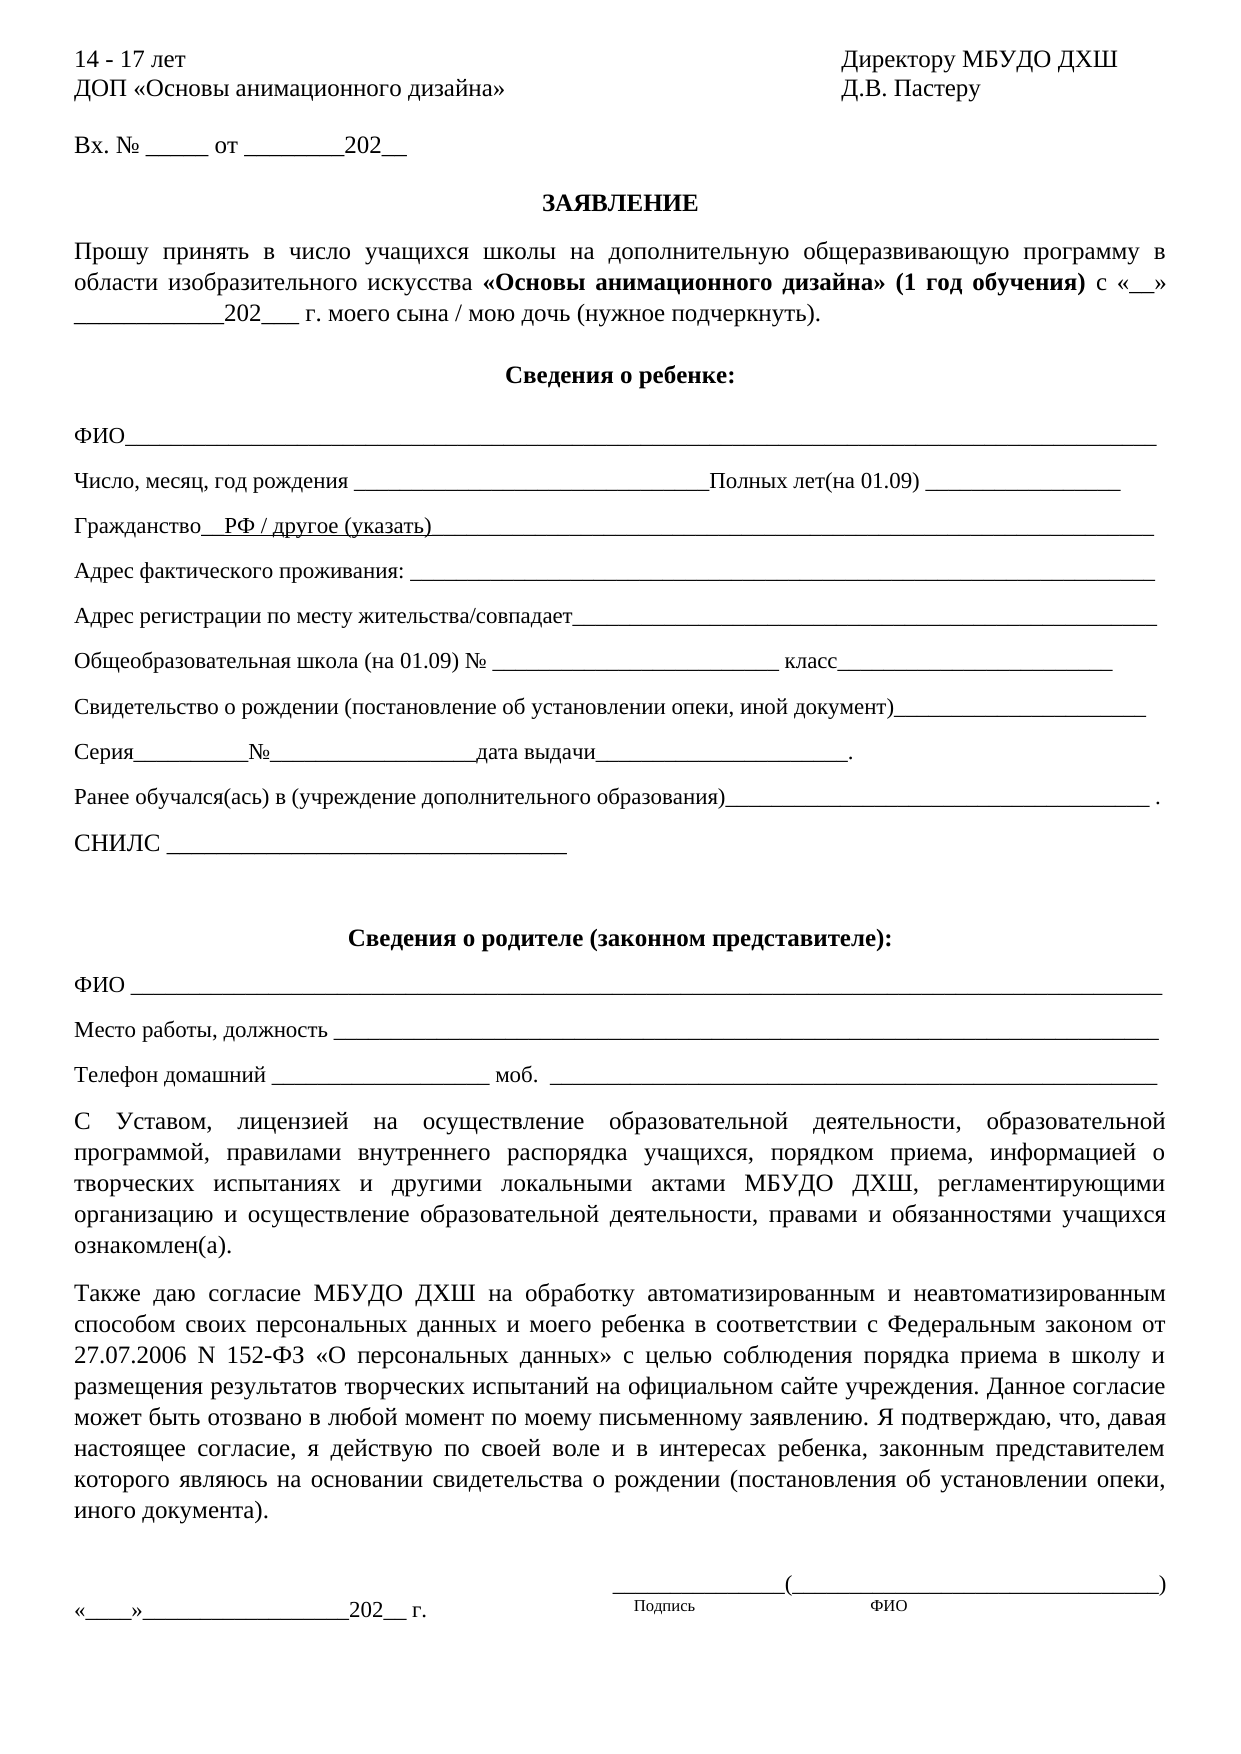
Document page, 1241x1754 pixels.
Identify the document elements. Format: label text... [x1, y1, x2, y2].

text ФИО __________________________________________________________________________________________ [74, 971, 1167, 997]
text ФИО__________________________________________________________________________________________ [74, 422, 1167, 448]
text СНИЛС ________________________________ [74, 828, 1167, 857]
text Свидетельство о рождении (постановление об установлении опеки, иной документ)______________________ [74, 693, 1167, 719]
text Сведения о родителе (законном представителе): [74, 923, 1167, 952]
table_header Директору МБУДО ДХШ Д.В. Пастеру [830, 44, 1154, 188]
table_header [601, 1543, 1178, 1622]
text Ранее обучался(ась) в (учреждение дополнительного образования)_____________________________________ . [74, 783, 1167, 809]
text Телефон домашний ___________________ моб. _____________________________________________________ [74, 1061, 1167, 1088]
text Гражданство__РФ / другое (указать)_______________________________________________________________ [74, 512, 1167, 539]
text Серия__________№__________________дата выдачи______________________. [74, 738, 1167, 764]
text Число, месяц, год рождения _______________________________Полных лет(на 01.09) _________________ [74, 467, 1167, 493]
text Прошу принять в число учащихся школы на дополнительную общеразвивающую программу в области изобразительного искусства «Основы анимационного дизайна» (1 год обучения) с «__» ____________202___ г. моего сына / мою дочь (нужное подчеркнуть). [74, 236, 1167, 327]
text С Уставом, лицензией на осуществление образовательной деятельности, образовательной программой, правилами внутреннего распорядка учащихся, порядком приема, информацией о творческих испытаниях и другими локальными актами МБУДО ДХШ, регламентирующими организацию и осуществление образовательной деятельности, правами и обязанностями учащихся ознакомлен(а). [74, 1106, 1167, 1259]
text Общеобразовательная школа (на 01.09) № _________________________ класс________________________ [74, 648, 1167, 674]
text Сведения о ребенке: [74, 360, 1167, 389]
text Место работы, должность ________________________________________________________________________ [74, 1016, 1167, 1043]
table_header 14 - 17 лет ДОП «Основы анимационного дизайна» Вх. № _____ от ________202__ [63, 44, 830, 188]
text Адрес фактического проживания: _________________________________________________________________ [74, 557, 1167, 584]
text Также даю согласие МБУДО ДХШ на обработку автоматизированным и неавтоматизированным способом своих персональных данных и моего ребенка в соответствии с Федеральным законом от 27.07.2006 N 152-ФЗ «О персональных данных» с целью соблюдения порядка приема в школу и размещения результатов творческих испытаний на официальном сайте учреждения. Данное согласие может быть отозвано в любой момент по моему письменному заявлению. Я подтверждаю, что, давая настоящее согласие, я действую по своей воле и в интересах ребенка, законным представителем которого являюсь на основании свидетельства о рождении (постановления об установлении опеки, иного документа). [74, 1278, 1167, 1524]
text ЗАЯВЛЕНИЕ [74, 188, 1167, 217]
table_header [63, 1543, 601, 1622]
text Адрес регистрации по месту жительства/совпадает___________________________________________________ [74, 602, 1167, 629]
